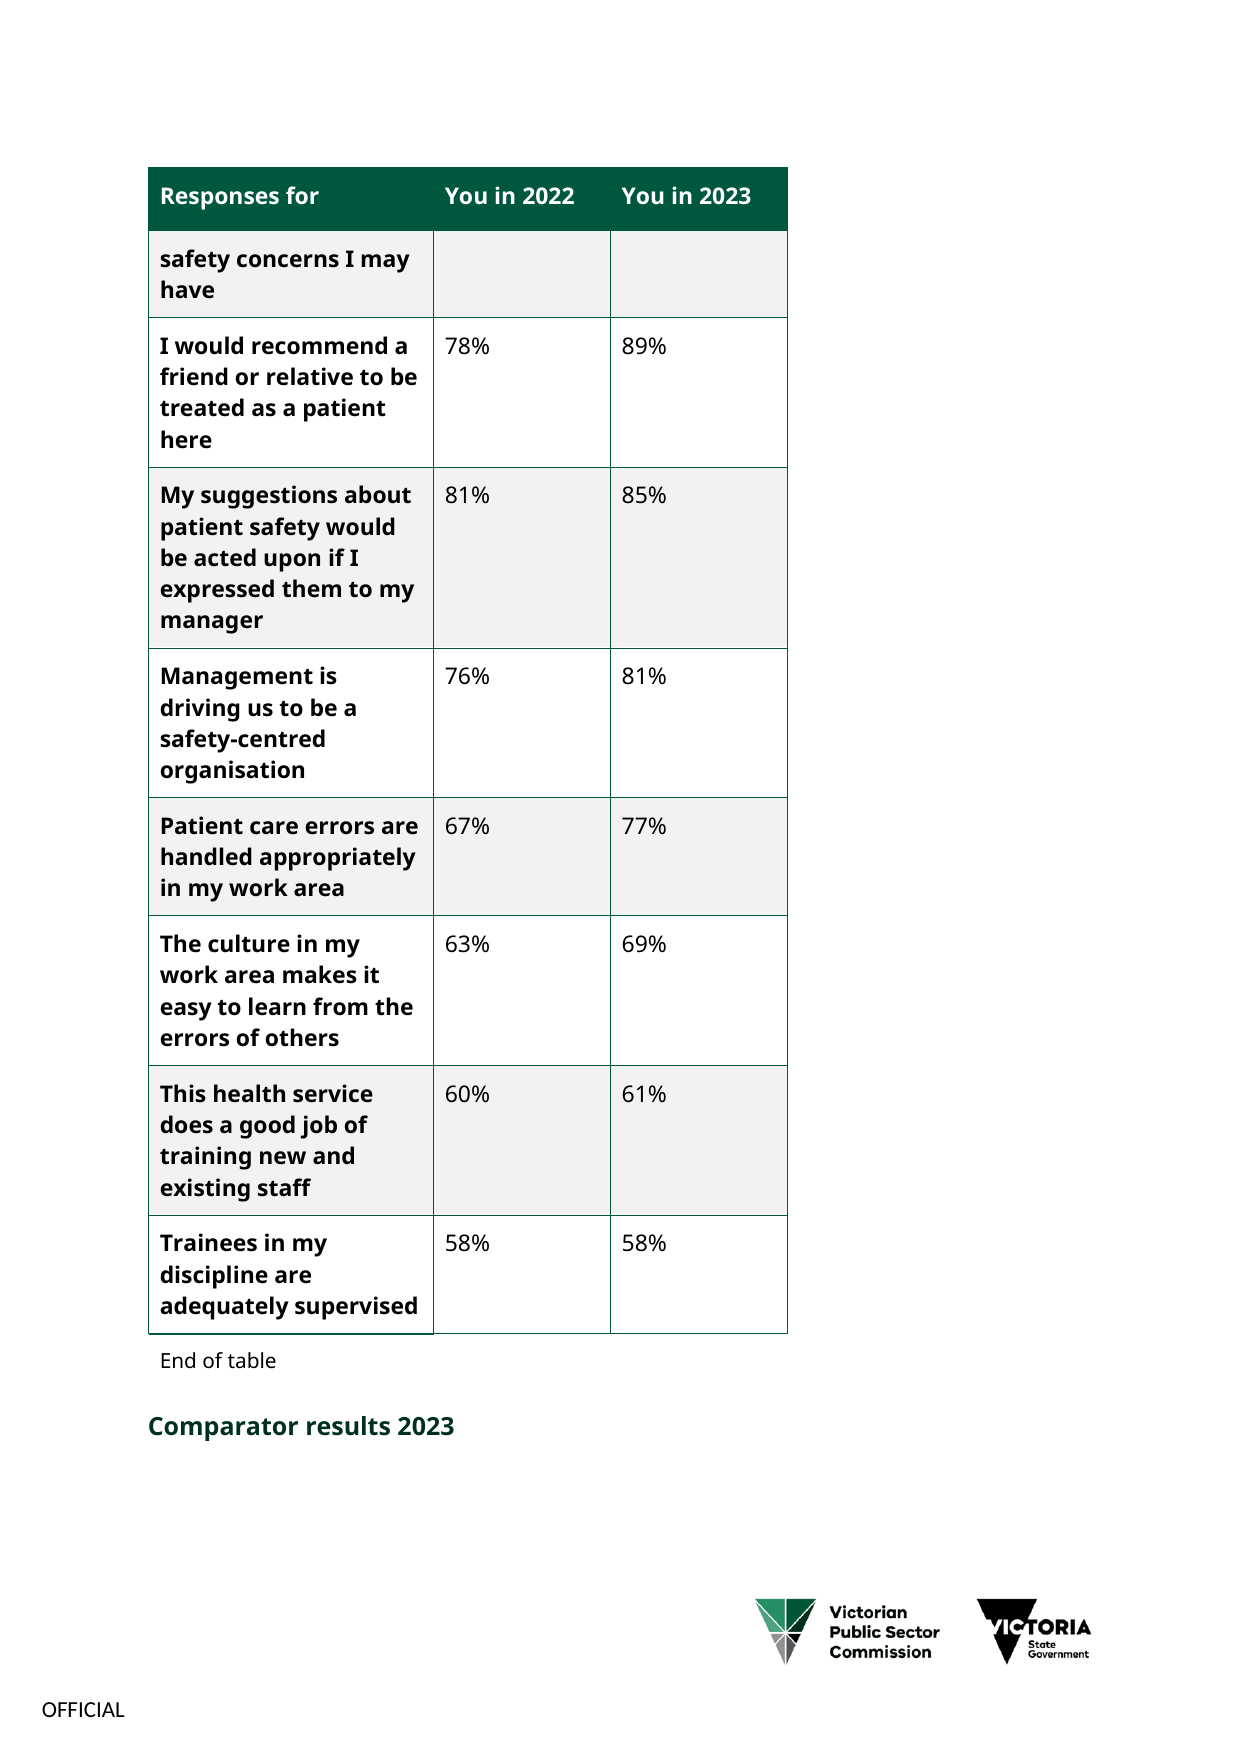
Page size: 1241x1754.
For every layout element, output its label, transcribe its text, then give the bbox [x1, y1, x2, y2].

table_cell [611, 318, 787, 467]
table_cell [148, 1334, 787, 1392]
subtitle Comparator results 2023 [148, 1409, 1092, 1443]
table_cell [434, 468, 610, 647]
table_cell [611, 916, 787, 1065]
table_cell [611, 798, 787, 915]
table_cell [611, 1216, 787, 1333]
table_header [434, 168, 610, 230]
picture [754, 1598, 1093, 1666]
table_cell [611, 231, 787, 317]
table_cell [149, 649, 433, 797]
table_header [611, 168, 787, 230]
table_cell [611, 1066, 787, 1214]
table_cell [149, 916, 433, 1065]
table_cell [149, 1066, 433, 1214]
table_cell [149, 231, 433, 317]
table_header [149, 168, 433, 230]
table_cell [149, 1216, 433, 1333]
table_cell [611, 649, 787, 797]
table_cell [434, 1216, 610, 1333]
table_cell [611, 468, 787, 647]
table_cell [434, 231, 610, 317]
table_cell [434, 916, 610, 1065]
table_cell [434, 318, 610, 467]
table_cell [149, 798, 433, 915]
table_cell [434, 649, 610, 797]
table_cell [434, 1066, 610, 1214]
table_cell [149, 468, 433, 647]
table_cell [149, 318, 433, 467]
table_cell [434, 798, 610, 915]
